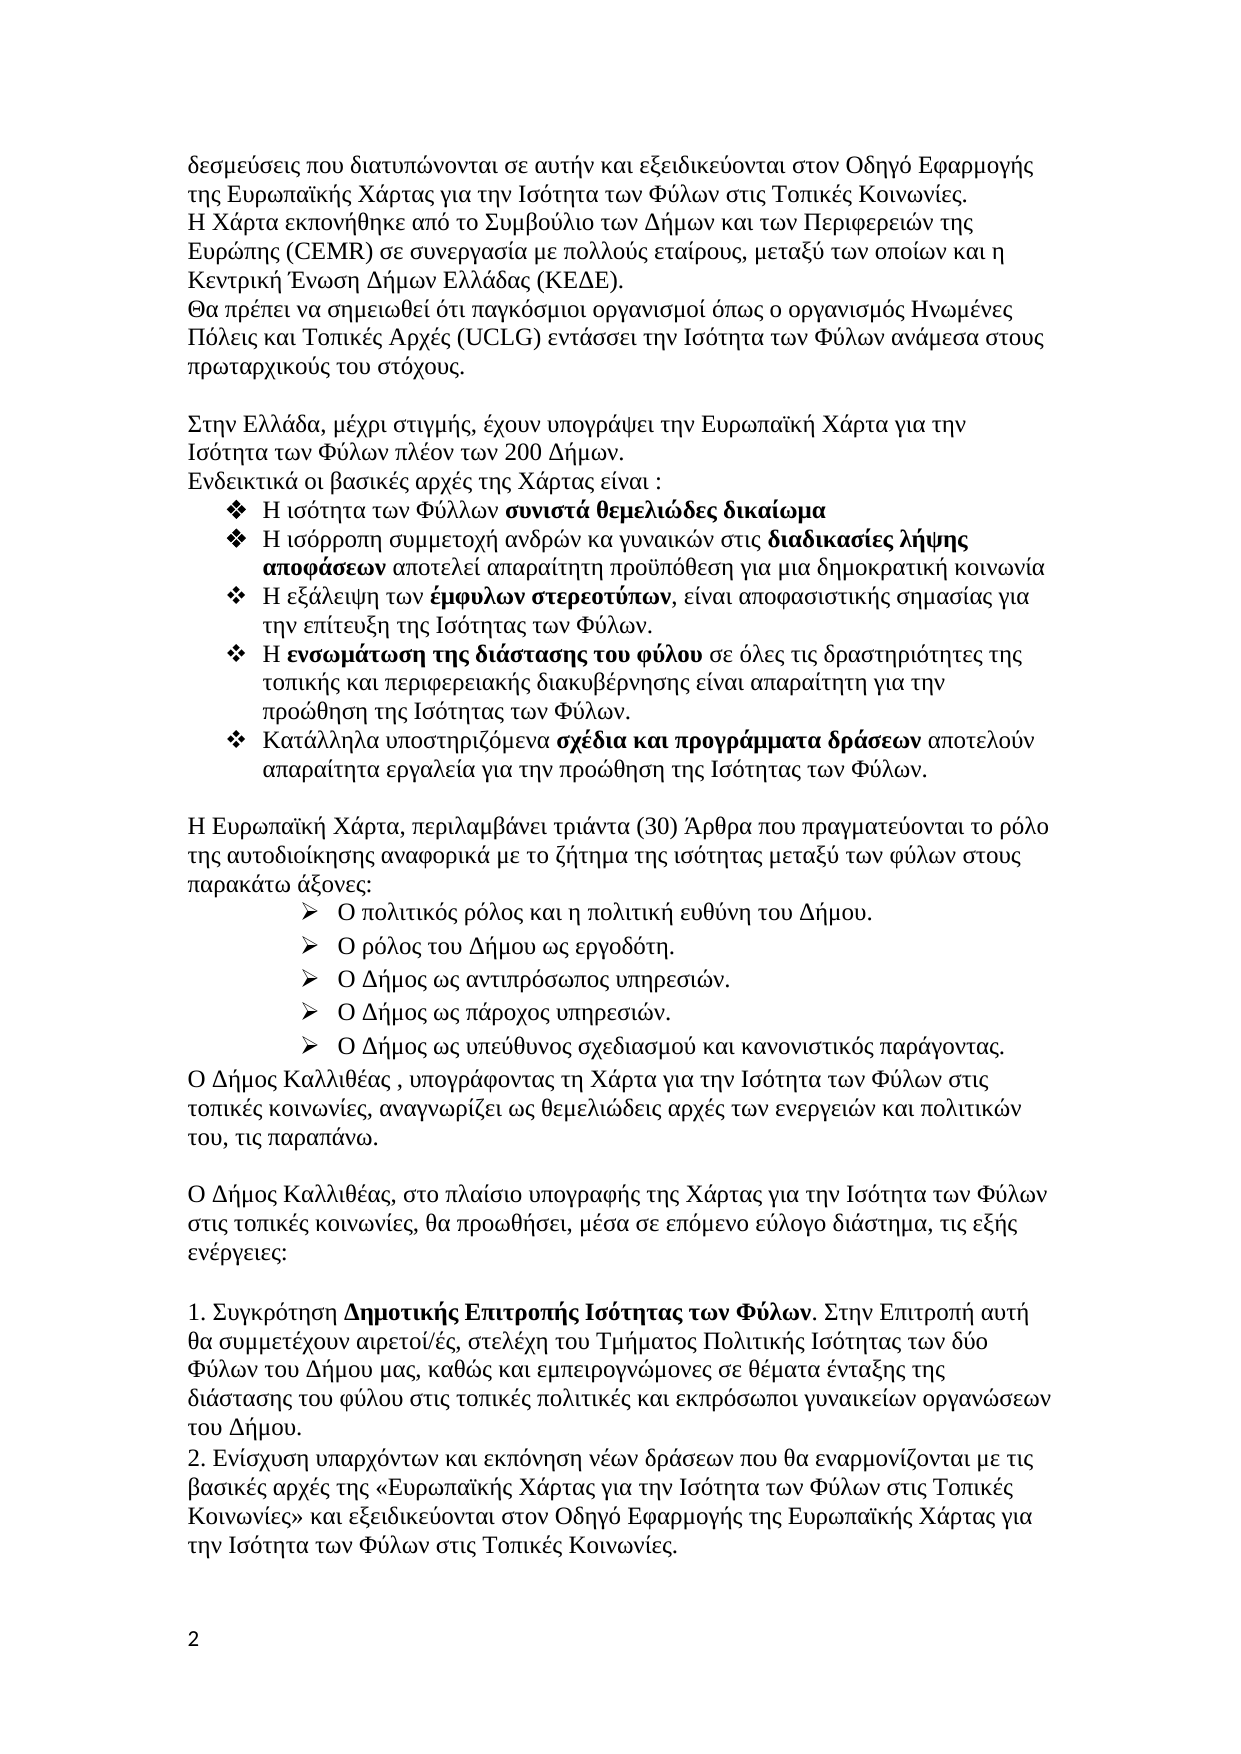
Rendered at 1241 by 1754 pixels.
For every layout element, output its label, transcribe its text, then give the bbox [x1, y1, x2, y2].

text Ο Δήμος Καλλιθέας , υπογράφοντας τη Χάρτα για την Ισότητα των Φύλων στις τοπικές κοινωνίες, αναγνωρίζει ως θεμελιώδεις αρχές των ενεργειών και πολιτικών του, τις παραπάνω. [187, 1064, 1053, 1150]
text Η Ευρωπαϊκή Χάρτα, περιλαμβάνει τριάντα (30) Άρθρα που πραγματεύονται το ρόλο της αυτοδιοίκησης αναφορικά με το ζήτημα της ισότητας μεταξύ των φύλων στους παρακάτω άξονες: [187, 811, 1053, 897]
list Η ισότητα των Φύλλων συνιστά θεμελιώδες δικαίωμα [225, 495, 1053, 524]
list Ο ρόλος του Δήμου ως εργοδότη. [300, 931, 1053, 959]
list Κατάλληλα υποστηριζόμενα σχέδια και προγράμματα δράσεων αποτελούν απαραίτητα εργαλεία για την προώθηση της Ισότητας των Φύλων. [225, 725, 1053, 782]
list Ο Δήμος ως αντιπρόσωπος υπηρεσιών. [300, 964, 1053, 993]
text 2. Ενίσχυση υπαρχόντων και εκπόνηση νέων δράσεων που θα εναρμονίζονται με τις βασικές αρχές της «Ευρωπαϊκής Χάρτας για την Ισότητα των Φύλων στις Τοπικές Κοινωνίες» και εξειδικεύονται στον Οδηγό Εφαρμογής της Ευρωπαϊκής Χάρτας για την Ισότητα των Φύλων στις Τοπικές Κοινωνίες. [187, 1443, 1053, 1558]
list Ο Δήμος ως υπεύθυνος σχεδιασμού και κανονιστικός παράγοντας. [300, 1031, 1053, 1059]
text Ενδεικτικά οι βασικές αρχές της Χάρτας είναι : [187, 466, 1053, 495]
text Η Χάρτα εκπονήθηκε από το Συμβούλιο των Δήμων και των Περιφερειών της Ευρώπης (CEMR) σε συνεργασία με πολλούς εταίρους, μεταξύ των οποίων και η Κεντρική Ένωση Δήμων Ελλάδας (ΚΕΔΕ). [187, 207, 1053, 294]
list Η ισόρροπη συμμετοχή ανδρών κα γυναικών στις διαδικασίες λήψης αποφάσεων αποτελεί απαραίτητη προϋπόθεση για μια δημοκρατική κοινωνία [225, 524, 1053, 581]
text Στην Ελλάδα, μέχρι στιγμής, έχουν υπογράψει την Ευρωπαϊκή Χάρτα για την Ισότητα των Φύλων πλέον των 200 Δήμων. [187, 409, 1053, 466]
text 1. Συγκρότηση Δημοτικής Επιτροπής Ισότητας των Φύλων. Στην Επιτροπή αυτή θα συμμετέχουν αιρετοί/ές, στελέχη του Τμήματος Πολιτικής Ισότητας των δύο Φύλων του Δήμου μας, καθώς και εμπειρογνώμονες σε θέματα ένταξης της διάστασης του φύλου στις τοπικές πολιτικές και εκπρόσωποι γυναικείων οργανώσεων του Δήμου. [187, 1297, 1053, 1441]
list Η εξάλειψη των έμφυλων στερεοτύπων, είναι αποφασιστικής σημασίας για την επίτευξη της Ισότητας των Φύλων. [225, 581, 1053, 639]
list Ο Δήμος ως πάροχος υπηρεσιών. [300, 997, 1053, 1026]
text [187, 150, 1053, 207]
text Ο Δήμος Καλλιθέας, στο πλαίσιο υπογραφής της Χάρτας για την Ισότητα των Φύλων στις τοπικές κοινωνίες, θα προωθήσει, μέσα σε επόμενο εύλογο διάστημα, τις εξής ενέργειες: [187, 1179, 1053, 1265]
text Θα πρέπει να σημειωθεί ότι παγκόσμιοι οργανισμοί όπως ο οργανισμός Ηνωμένες Πόλεις και Τοπικές Αρχές (UCLG) εντάσσει την Ισότητα των Φύλων ανάμεσα στους πρωταρχικούς του στόχους. [187, 294, 1053, 380]
list Η ενσωμάτωση της διάστασης του φύλου σε όλες τις δραστηριότητες της τοπικής και περιφερειακής διακυβέρνησης είναι απαραίτητη για την προώθηση της Ισότητας των Φύλων. [225, 639, 1053, 725]
list Ο πολιτικός ρόλος και η πολιτική ευθύνη του Δήμου. [300, 897, 1053, 926]
